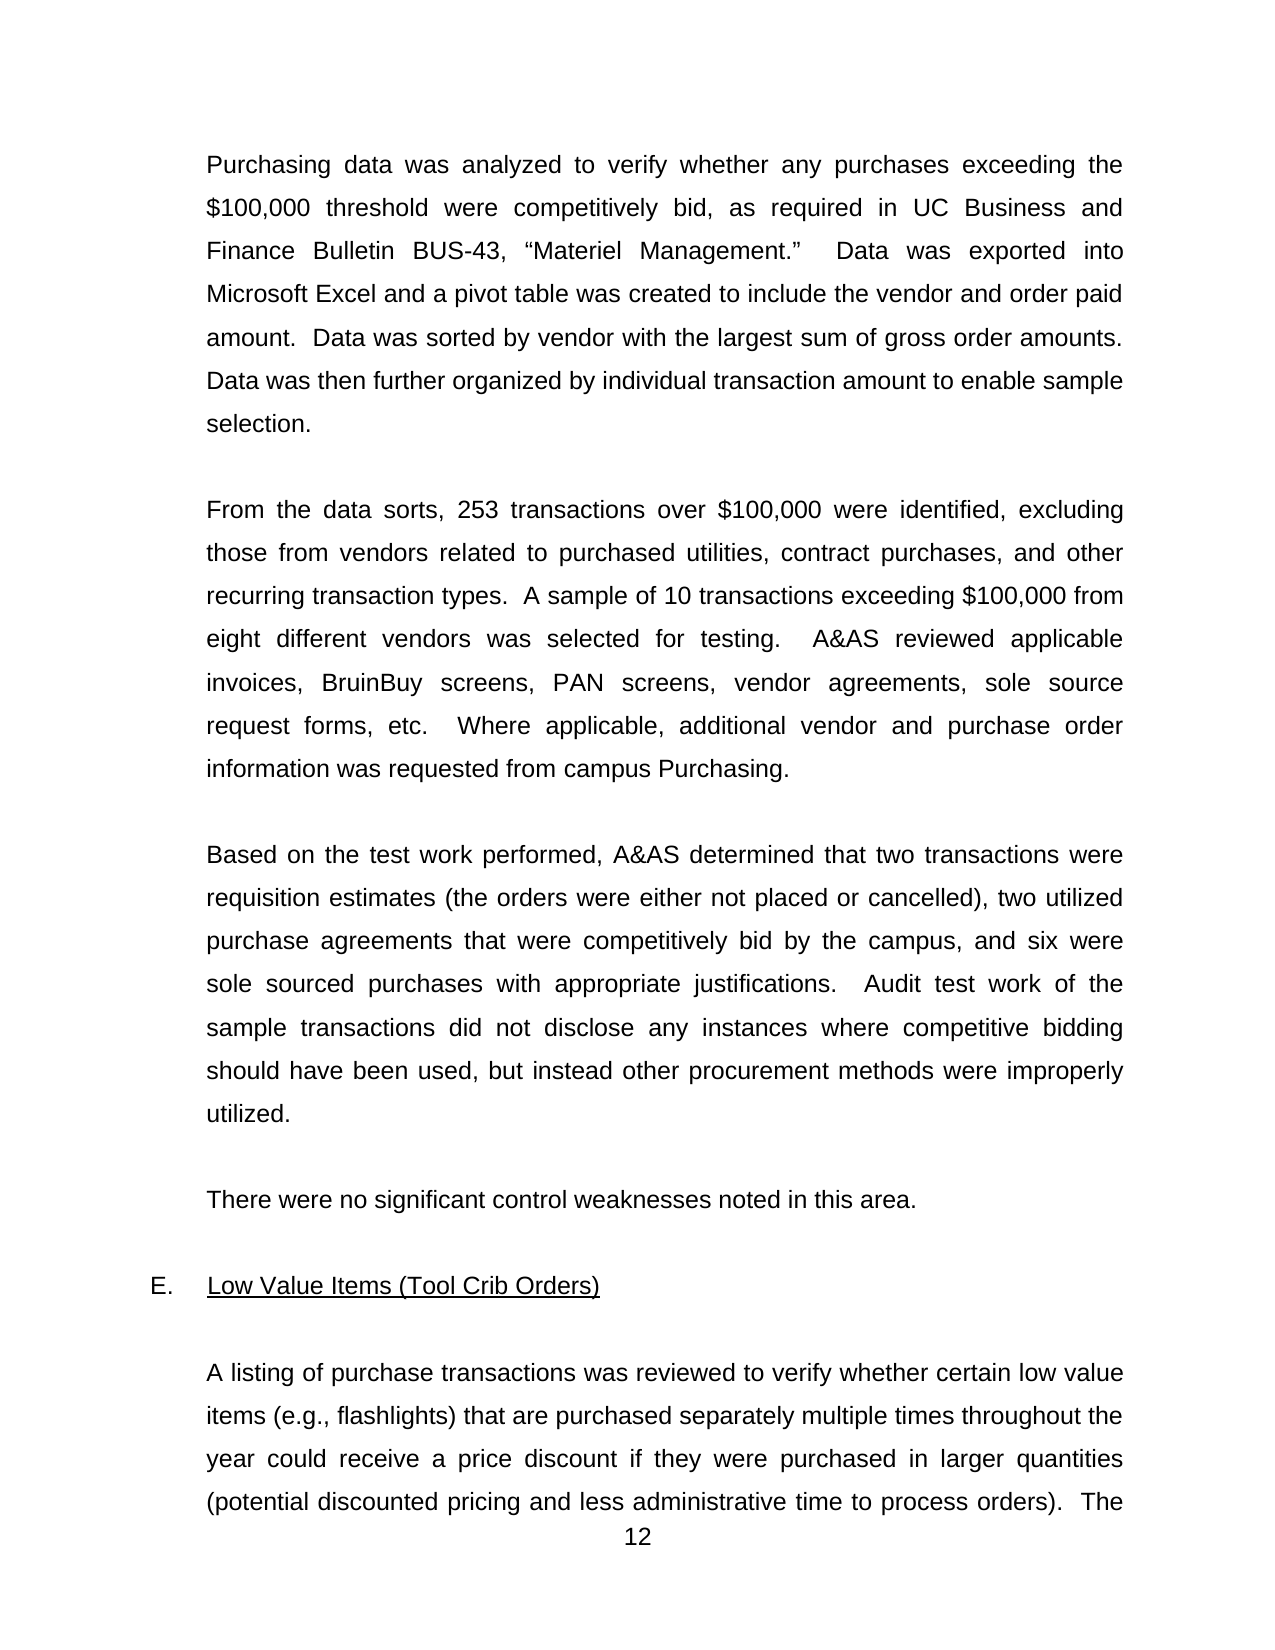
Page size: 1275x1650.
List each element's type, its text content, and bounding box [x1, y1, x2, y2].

text Based on the test work performed, A&AS determined that two transactions were requisition estimates (the orders were either not placed or cancelled), two utilized purchase agreements that were competitively bid by the campus, and six were sole sourced purchases with appropriate justifications. Audit test work of the sample transactions did not disclose any instances where competitive bidding should have been used, but instead other procurement methods were improperly utilized. [206, 840, 1125, 1127]
text From the data sorts, 253 transactions over $100,000 were identified, excluding those from vendors related to purchased utilities, contract purchases, and other recurring transaction types. A sample of 10 transactions exceeding $100,000 from eight different vendors was selected for testing. A&AS reviewed applicable invoices, BruinBuy screens, PAN screens, vendor agreements, sole source request forms, etc. Where applicable, additional vendor and purchase order information was requested from campus Purchasing. [206, 495, 1125, 782]
text Purchasing data was analyzed to verify whether any purchases exceeding the $100,000 threshold were competitively bid, as required in UC Business and Finance Bulletin BUS-43, “Materiel Management.” Data was exported into Microsoft Excel and a pivot table was created to include the vendor and order paid amount. Data was sorted by vendor with the largest sum of gross order amounts. Data was then further organized by individual transaction amount to enable sample selection. [206, 150, 1125, 437]
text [206, 1357, 1125, 1516]
text There were no significant control weaknesses noted in this area. [206, 1185, 1125, 1214]
list Low Value Items (Tool Crib Orders) [150, 1271, 1125, 1300]
